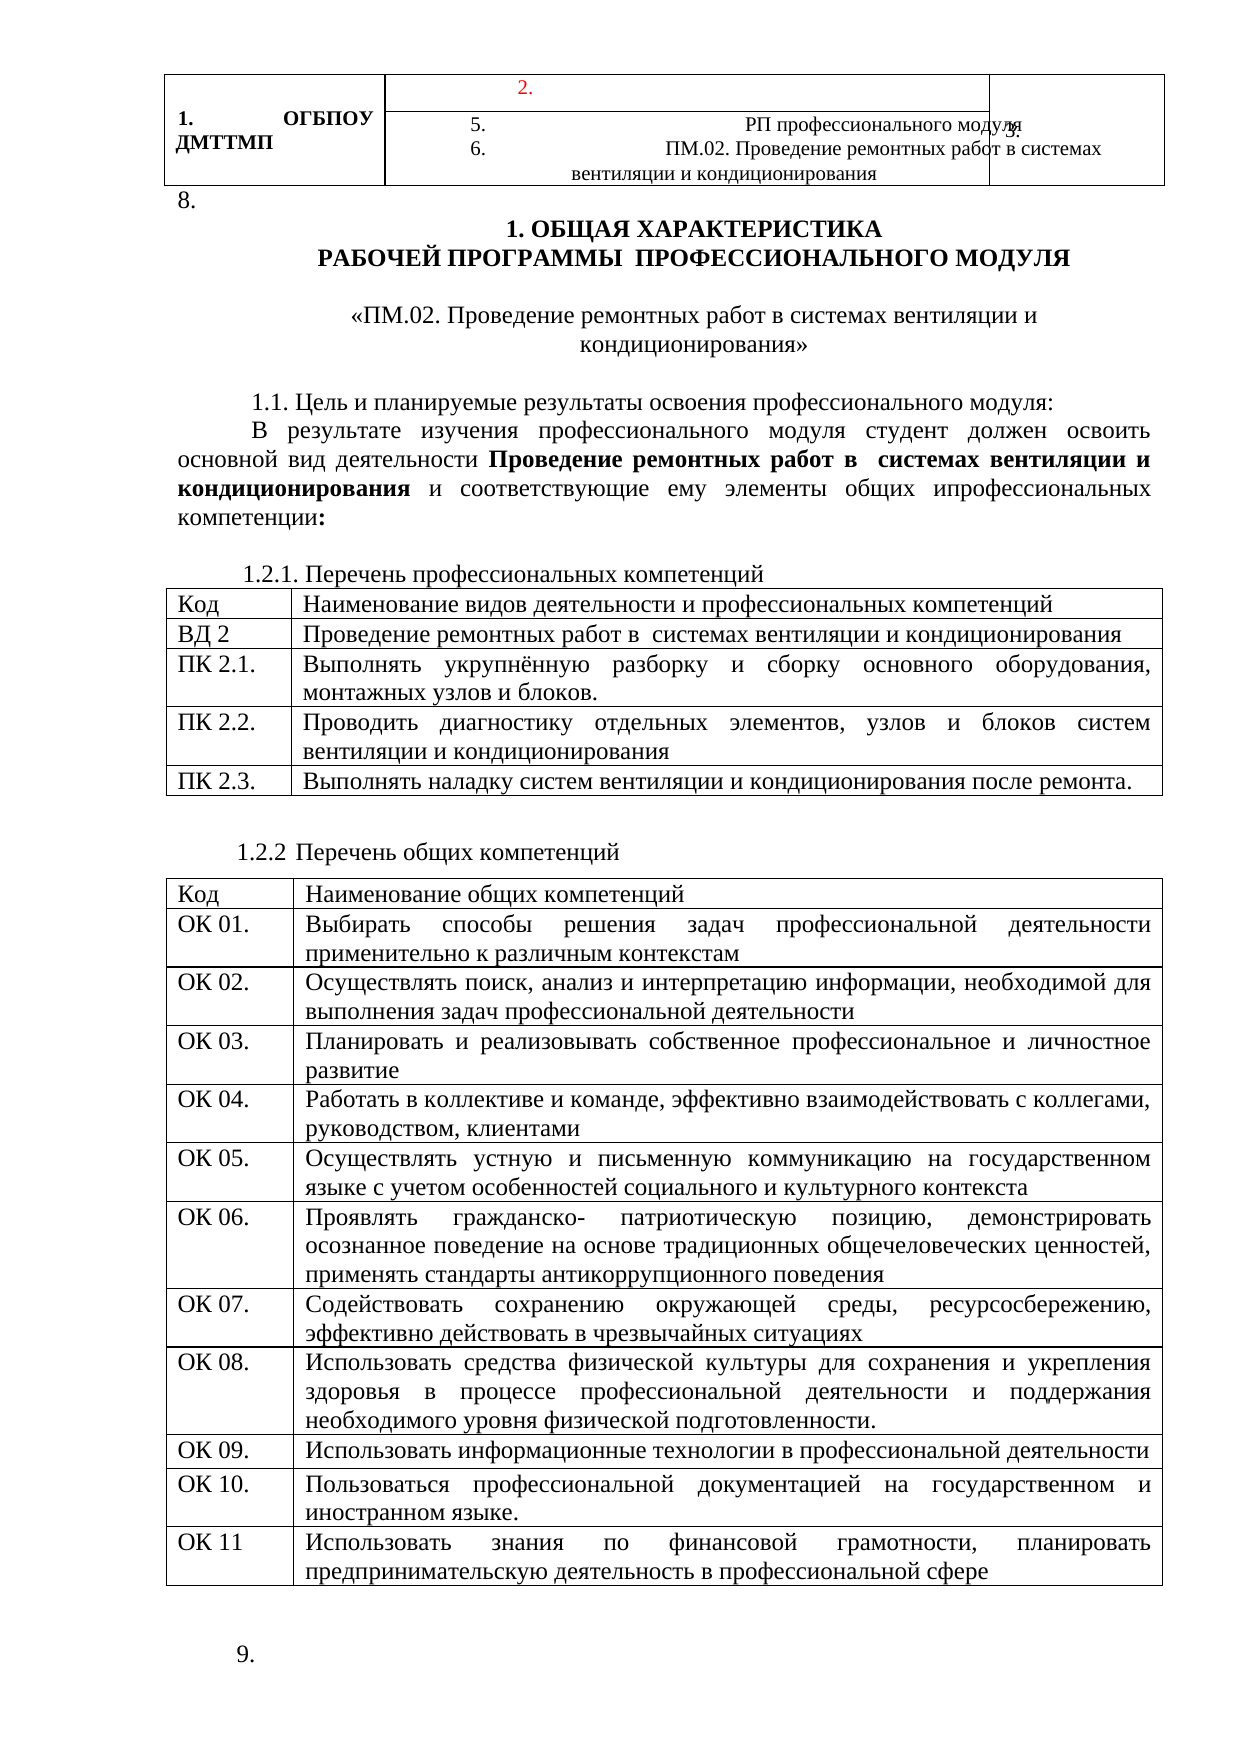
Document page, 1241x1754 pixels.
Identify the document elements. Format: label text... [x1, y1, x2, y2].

table_header Код [167, 589, 291, 618]
table_cell Осуществлять устную и письменную коммуникацию на государственном языке с учетом особенностей социального и культурного контекста [294, 1143, 1162, 1201]
table_cell ВД 2 [167, 619, 291, 648]
table_cell Работать в коллективе и команде, эффективно взаимодействовать с коллегами, руководством, клиентами [294, 1085, 1162, 1142]
table_cell Содействовать сохранению окружающей среды, ресурсосбережению, эффективно действовать в чрезвычайных ситуациях [294, 1289, 1162, 1346]
table_cell ОК 05. [167, 1143, 293, 1201]
table_cell Выполнять укрупнённую разборку и сборку основного оборудования, монтажных узлов и блоков. [292, 649, 1162, 706]
list В результате изучения профессионального модуля студент должен освоить основной вид деятельности Проведение ремонтных работ в системах вентиляции и кондиционирования и соответствующие ему элементы общих ипрофессиональных компетенции: [177, 416, 1152, 531]
table_cell Выбирать способы решения задач профессиональной деятельности применительно к различным контекстам [294, 909, 1162, 966]
list Перечень общих компетенций [236, 837, 1152, 866]
table_cell ОК 04. [167, 1085, 293, 1142]
table_cell ОК 02. [167, 968, 293, 1025]
list 1. ОБЩАЯ ХАРАКТЕРИСТИКА [236, 214, 1152, 243]
table_cell Использовать знания по финансовой грамотности, планировать предпринимательскую деятельность в профессиональной сфере [294, 1527, 1162, 1585]
table_cell ОК 08. [167, 1348, 293, 1434]
table_cell Выполнять наладку систем вентиляции и кондиционирования после ремонта. [292, 766, 1162, 794]
list 1.2.1. Перечень профессиональных компетенций [177, 559, 1152, 588]
table_header Код [167, 879, 293, 908]
table_cell Проявлять гражданско- патриотическую позицию, демонстрировать осознанное поведение на основе традиционных общечеловеческих ценностей, применять стандарты антикоррупционного поведения [294, 1202, 1162, 1288]
table_cell ОК 07. [167, 1289, 293, 1346]
list «ПМ.02. Проведение ремонтных работ в системах вентиляции и кондиционирования» [236, 301, 1152, 358]
table_cell ОК 01. [167, 909, 293, 966]
table_header Наименование видов деятельности и профессиональных компетенций [292, 589, 1162, 618]
table_cell ПК 2.1. [167, 649, 291, 706]
table_cell Осуществлять поиск, анализ и интерпретацию информации, необходимой для выполнения задач профессиональной деятельности [294, 968, 1162, 1025]
table_cell ОК 09. [167, 1435, 293, 1468]
table_cell ОК 10. [167, 1469, 293, 1526]
table_cell Пользоваться профессиональной документацией на государственном и иностранном языке. [294, 1469, 1162, 1526]
table_cell ПК 2.2. [167, 707, 291, 765]
table_cell ОК 11 [167, 1527, 293, 1585]
list 1.1. Цель и планируемые результаты освоения профессионального модуля: [177, 387, 1152, 416]
table_cell ОК 06. [167, 1202, 293, 1288]
table_cell Планировать и реализовывать собственное профессиональное и личностное развитие [294, 1026, 1162, 1083]
table_cell Использовать средства физической культуры для сохранения и укрепления здоровья в процессе профессиональной деятельности и поддержания необходимого уровня физической подготовленности. [294, 1348, 1162, 1434]
table_cell Проводить диагностику отдельных элементов, узлов и блоков систем вентиляции и кондиционирования [292, 707, 1162, 765]
list РАБОЧЕЙ ПРОГРАММЫ ПРОФЕССИОНАЛЬНОГО МОДУЛЯ [236, 243, 1152, 272]
table_cell Проведение ремонтных работ в системах вентиляции и кондиционирования [292, 619, 1162, 648]
table_header Наименование общих компетенций [294, 879, 1162, 908]
table_cell ПК 2.3. [167, 766, 291, 794]
table_cell Использовать информационные технологии в профессиональной деятельности [294, 1435, 1162, 1468]
table_cell ОК 03. [167, 1026, 293, 1083]
